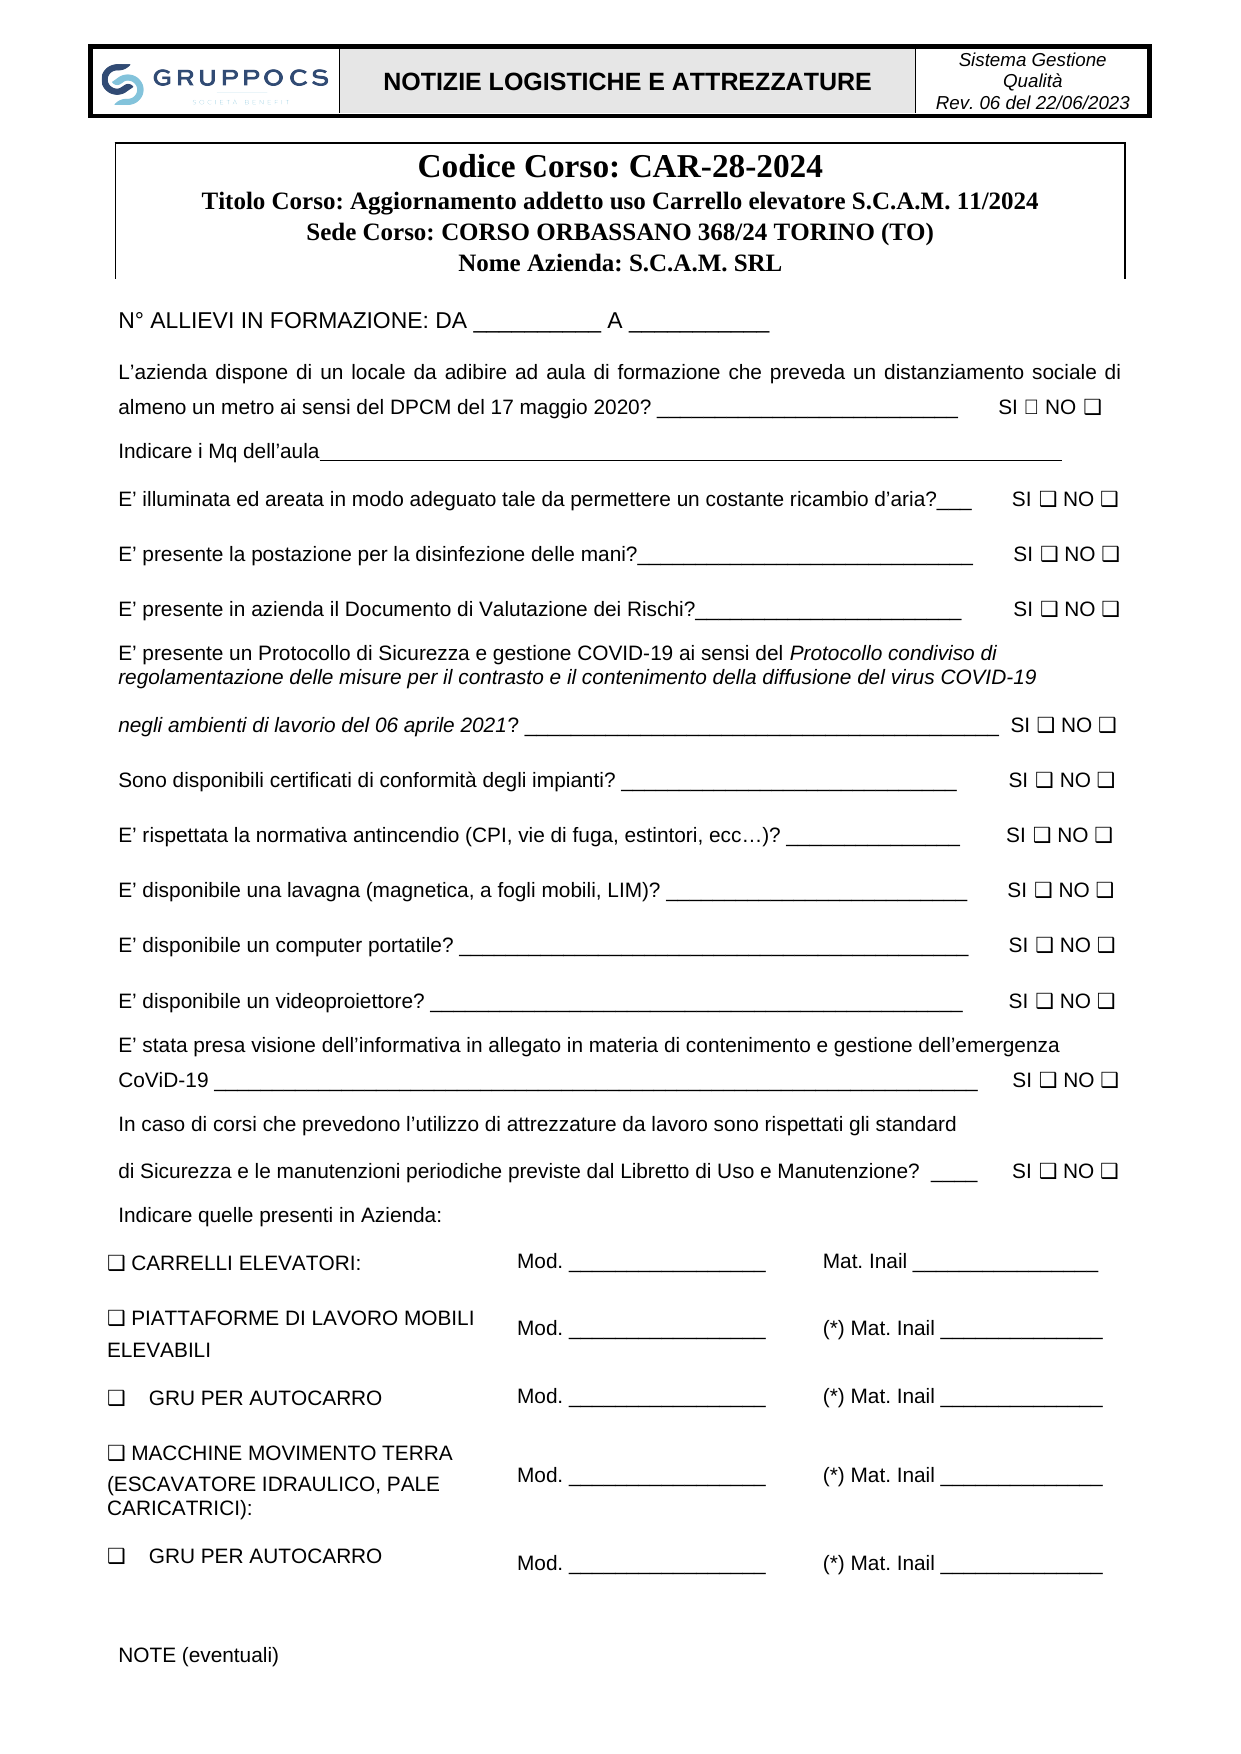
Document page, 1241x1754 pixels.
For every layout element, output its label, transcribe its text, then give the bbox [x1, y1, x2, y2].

table_header Mod. _________________ [506, 1227, 811, 1282]
text L’azienda dispone di un locale da adibire ad aula di formazione che preveda un distanziamento sociale di almeno un metro ai sensi del DPCM del 17 maggio 2020? __________________________ SI  NO ❑ [118, 359, 1122, 426]
table_header ❑ CARRELLI ELEVATORI: [96, 1227, 506, 1282]
text E’ presente la postazione per la disinfezione delle mani?_____________________________ SI ❑ NO ❑ [118, 530, 1122, 573]
table_cell Mod. _________________ [506, 1417, 811, 1520]
text E’ presente un Protocollo di Sicurezza e gestione COVID-19 ai sensi del Protocollo condiviso di regolamentazione delle misure per il contrasto e il contenimento della diffusione del virus COVID-19 [118, 641, 1122, 689]
table_cell Mod. _________________ [506, 1283, 811, 1362]
text di Sicurezza e le manutenzioni periodiche previste dal Libretto di Uso e Manutenzione? ____ SI ❑ NO ❑ [118, 1148, 1122, 1191]
text E’ stata presa visione dell’informativa in allegato in materia di contenimento e gestione dell’emergenza CoViD-19 __________________________________________________________________ SI ❑ NO ❑ [118, 1032, 1122, 1099]
table_cell ❑ MACCHINE MOVIMENTO TERRA (ESCAVATORE IDRAULICO, PALE CARICATRICI): [96, 1417, 506, 1520]
text Codice Corso: CAR-28-2024 [116, 144, 1124, 186]
table_cell Mod. _________________ [506, 1362, 811, 1417]
text E’ disponibile un videoproiettore? ______________________________________________ SI ❑ NO ❑ [118, 977, 1122, 1020]
text E’ illuminata ed areata in modo adeguato tale da permettere un costante ricambio d’aria?___ SI ❑ NO ❑ [118, 475, 1122, 518]
table_cell (*) Mat. Inail ______________ [811, 1362, 1117, 1417]
text In caso di corsi che prevedono l’utilizzo di attrezzature da lavoro sono rispettati gli standard [118, 1112, 1122, 1136]
text negli ambienti di lavorio del 06 aprile 2021? _________________________________________ SI ❑ NO ❑ [118, 701, 1122, 744]
picture [101, 64, 332, 106]
table_cell ❑ GRU PER AUTOCARRO [96, 1520, 506, 1630]
table_cell ❑ PIATTAFORME DI LAVORO MOBILI ELEVABILI [96, 1283, 506, 1362]
text E’ presente in azienda il Documento di Valutazione dei Rischi?_______________________ SI ❑ NO ❑ [118, 586, 1122, 628]
table_header Mat. Inail ________________ [811, 1227, 1117, 1282]
table_cell ❑ GRU PER AUTOCARRO [96, 1362, 506, 1417]
table_cell (*) Mat. Inail ______________ [811, 1283, 1117, 1362]
text E’ disponibile un computer portatile? ____________________________________________ SI ❑ NO ❑ [118, 922, 1122, 965]
text NOTE (eventuali) [118, 1643, 1122, 1667]
text Indicare i Mq dell’aula [118, 439, 1122, 463]
text N° ALLIEVI IN FORMAZIONE: DA __________ A ___________ [118, 307, 1122, 334]
text Titolo Corso: Aggiornamento addetto uso Carrello elevatore S.C.A.M. 11/2024 [116, 186, 1124, 217]
text E’ rispettata la normativa antincendio (CPI, vie di fuga, estintori, ecc…)? _______________ SI ❑ NO ❑ [118, 812, 1122, 854]
text Sono disponibili certificati di conformità degli impianti? _____________________________ SI ❑ NO ❑ [118, 756, 1122, 799]
table_cell Mod. _________________ [506, 1520, 811, 1630]
table_cell (*) Mat. Inail ______________ [811, 1417, 1117, 1520]
text E’ disponibile una lavagna (magnetica, a fogli mobili, LIM)? __________________________ SI ❑ NO ❑ [118, 867, 1122, 909]
text Sede Corso: CORSO ORBASSANO 368/24 TORINO (TO) [116, 217, 1124, 248]
text Nome Azienda: S.C.A.M. SRL [116, 248, 1124, 279]
table_cell (*) Mat. Inail ______________ [811, 1520, 1117, 1630]
text Indicare quelle presenti in Azienda: [118, 1203, 1122, 1227]
